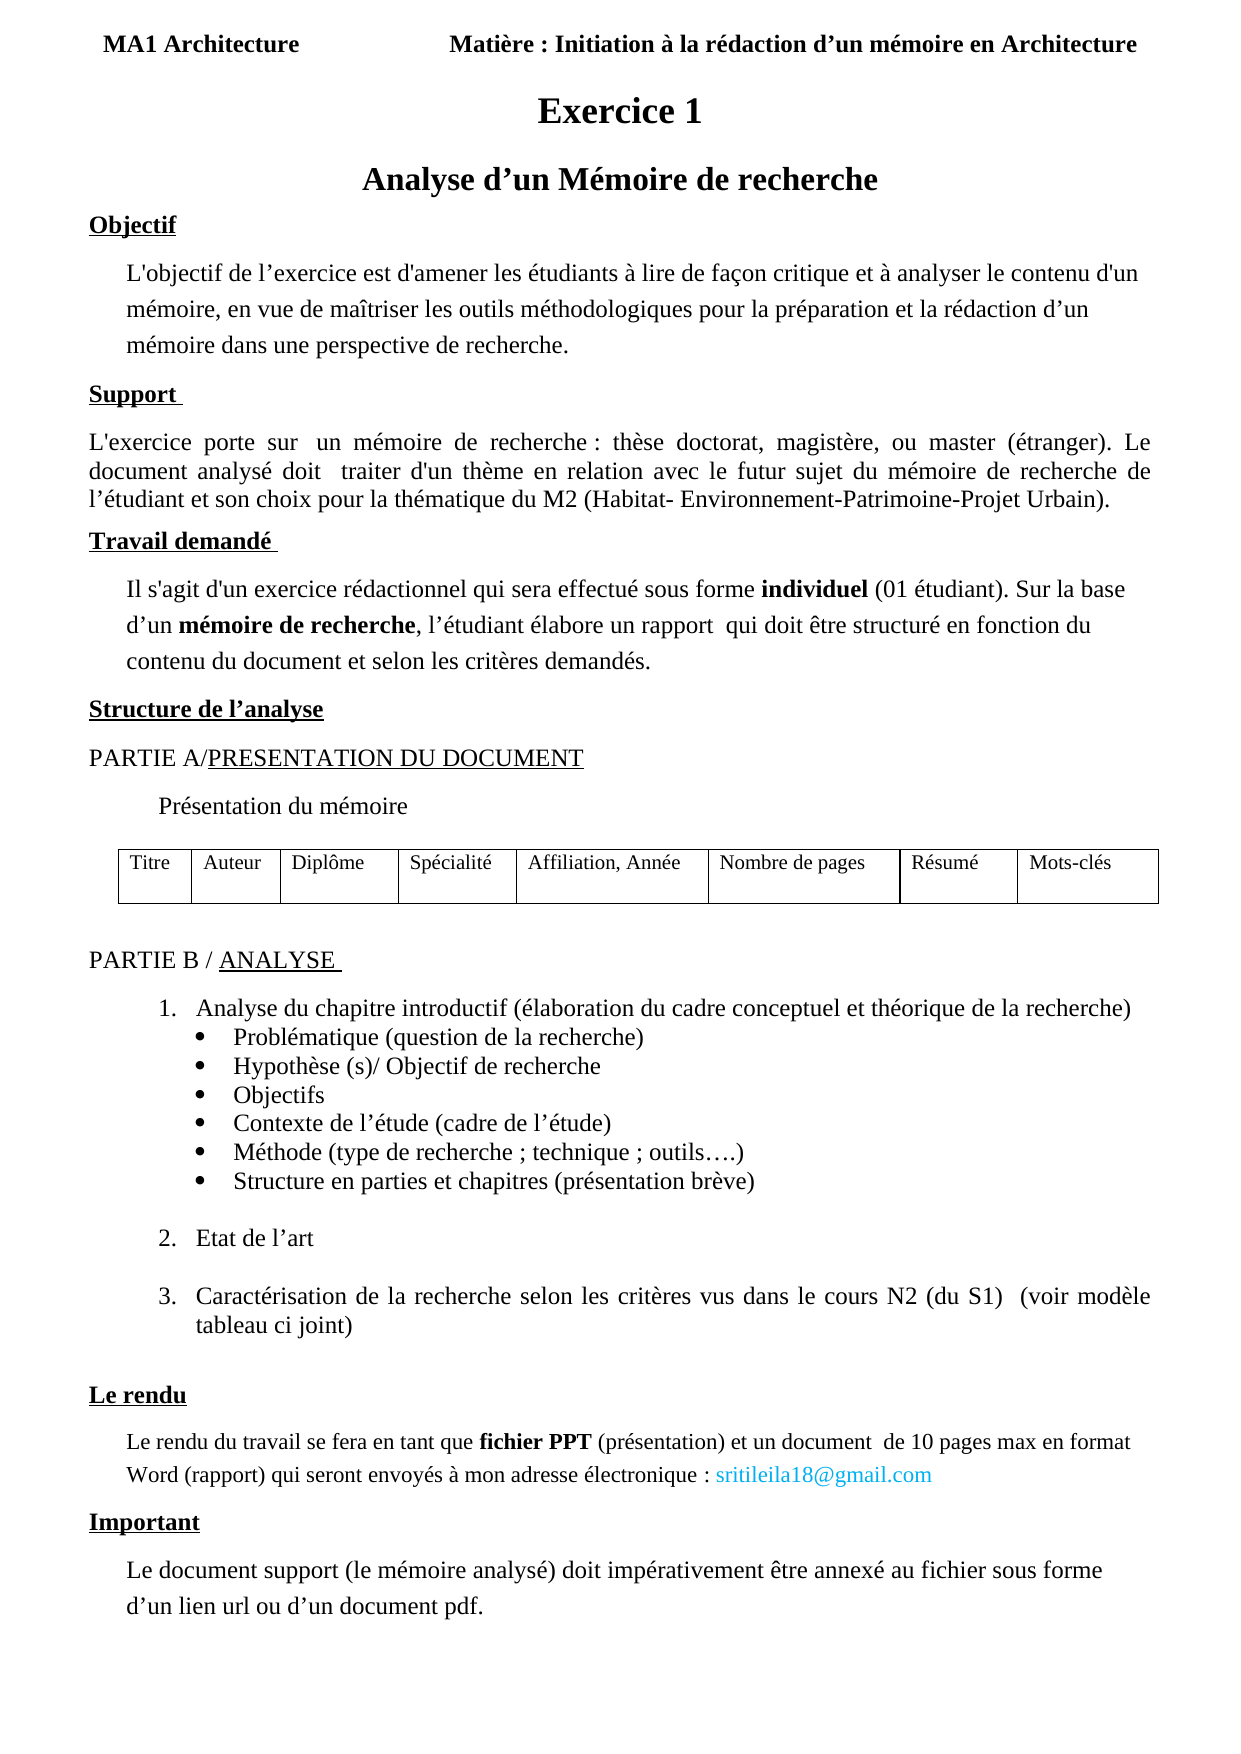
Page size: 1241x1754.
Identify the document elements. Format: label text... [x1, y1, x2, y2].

title Structure de l’analyse [89, 694, 1152, 723]
title Le rendu du travail se fera en tant que fichier PPT (présentation) et un document de 10 pages max en format Word (rapport) qui seront envoyés à mon adresse électronique : sritileila18@gmail.com [126, 1428, 1152, 1487]
list Caractérisation de la recherche selon les critères vus dans le cours N2 (du S1) (voir modèle tableau ci joint) [158, 1281, 1152, 1338]
list Analyse du chapitre introductif (élaboration du cadre conceptuel et théorique de la recherche) [158, 993, 1152, 1022]
table_header Spécialité [399, 850, 516, 903]
title Objectif [89, 210, 1152, 239]
text L'exercice porte sur un mémoire de recherche : thèse doctorat, magistère, ou master (étranger). Le document analysé doit traiter d'un thème en relation avec le futur sujet du mémoire de recherche de l’étudiant et son choix pour la thématique du M2 (Habitat- Environnement-Patrimoine-Projet Urbain). [89, 427, 1152, 513]
list Etat de l’art [158, 1223, 1152, 1252]
table_header Titre [119, 850, 191, 903]
table_header Résumé [901, 850, 1017, 903]
title Il s'agit d'un exercice rédactionnel qui sera effectué sous forme individuel (01 étudiant). Sur la base d’un mémoire de recherche, l’étudiant élabore un rapport qui doit être structuré en fonction du contenu du document et selon les critères demandés. [126, 574, 1152, 675]
list Structure en parties et chapitres (présentation brève) [196, 1166, 1152, 1195]
table_header Affiliation, Année [517, 850, 708, 903]
title Le document support (le mémoire analysé) doit impérativement être annexé au fichier sous forme d’un lien url ou d’un document pdf. [126, 1555, 1152, 1620]
list Méthode (type de recherche ; technique ; outils….) [196, 1137, 1152, 1166]
text Exercice 1 [89, 89, 1152, 132]
list Hypothèse (s)/ Objectif de recherche [196, 1051, 1152, 1080]
list Objectifs [196, 1080, 1152, 1108]
table_header Auteur [192, 850, 280, 903]
table_header Nombre de pages [709, 850, 899, 903]
list Problématique (question de la recherche) [196, 1022, 1152, 1051]
title Travail demandé [89, 526, 1152, 554]
title Le rendu [89, 1380, 1152, 1408]
title Analyse d’un Mémoire de recherche [89, 159, 1152, 197]
title PARTIE A/PRESENTATION DU DOCUMENT [89, 743, 1152, 772]
table_header Mots-clés [1018, 850, 1158, 903]
text Présentation du mémoire [158, 791, 1152, 820]
title Important [89, 1507, 1152, 1535]
table_header Diplôme [281, 850, 398, 903]
title Support [89, 379, 1152, 407]
title PARTIE B / ANALYSE [89, 945, 1152, 974]
title L'objectif de l’exercice est d'amener les étudiants à lire de façon critique et à analyser le contenu d'un mémoire, en vue de maîtriser les outils méthodologiques pour la préparation et la rédaction d’un mémoire dans une perspective de recherche. [126, 258, 1152, 359]
list Contexte de l’étude (cadre de l’étude) [196, 1108, 1152, 1137]
